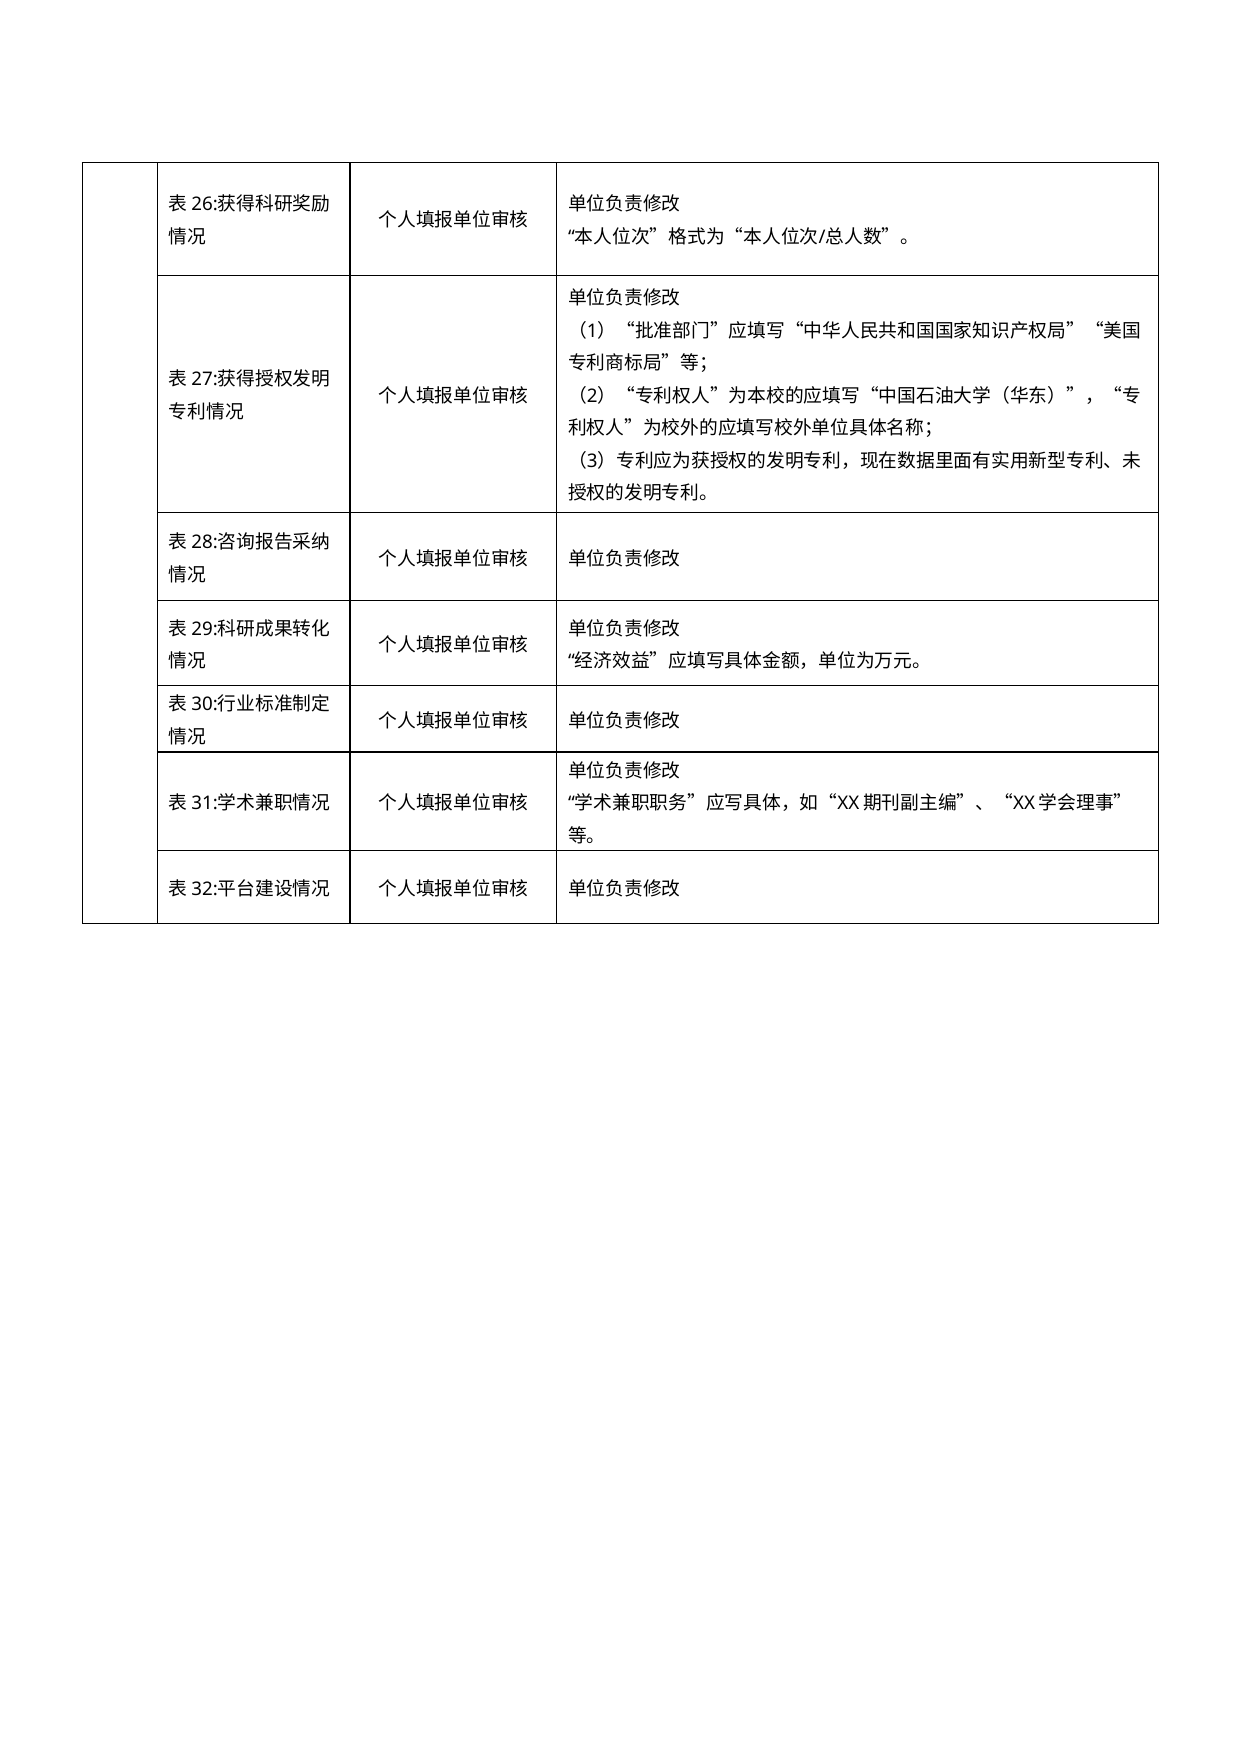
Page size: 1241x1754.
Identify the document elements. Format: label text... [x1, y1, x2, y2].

table_cell 单位负责修改 [557, 851, 1158, 923]
table_cell 单位负责修改 （1）“批准部门”应填写“中华人民共和国国家知识产权局”“美国专利商标局”等； （2）“专利权人”为本校的应填写“中国石油大学（华东）”，“专利权人”为校外的应填写校外单位具体名称； （3）专利应为获授权的发明专利，现在数据里面有实用新型专利、未授权的发明专利。 [557, 276, 1158, 512]
table_cell 个人填报单位审核 [351, 753, 556, 850]
table_cell 表31:学术兼职情况 [158, 753, 349, 850]
table_cell 表28:咨询报告采纳情况 [158, 513, 349, 600]
table_cell 单位负责修改 “本人位次”格式为“本人位次/总人数”。 [557, 163, 1158, 274]
table_cell 个人填报单位审核 [351, 851, 556, 923]
table_cell 单位负责修改 [557, 686, 1158, 751]
table_cell 表27:获得授权发明专利情况 [158, 276, 349, 512]
table_cell 表29:科研成果转化情况 [158, 601, 349, 685]
table_cell 单位负责修改 “学术兼职职务”应写具体，如“XX期刊副主编”、“XX学会理事”等。 [557, 753, 1158, 850]
table_cell 个人填报单位审核 [351, 276, 556, 512]
table_cell 个人填报单位审核 [351, 163, 556, 274]
table_cell 个人填报单位审核 [351, 686, 556, 751]
table_cell 单位负责修改 “经济效益”应填写具体金额，单位为万元。 [557, 601, 1158, 685]
table_cell 单位负责修改 [557, 513, 1158, 600]
table_cell 表30:行业标准制定情况 [158, 686, 349, 751]
table_cell 表26:获得科研奖励情况 [158, 163, 349, 274]
table_cell 表32:平台建设情况 [158, 851, 349, 923]
table_cell 个人填报单位审核 [351, 601, 556, 685]
table_cell 个人填报单位审核 [351, 513, 556, 600]
